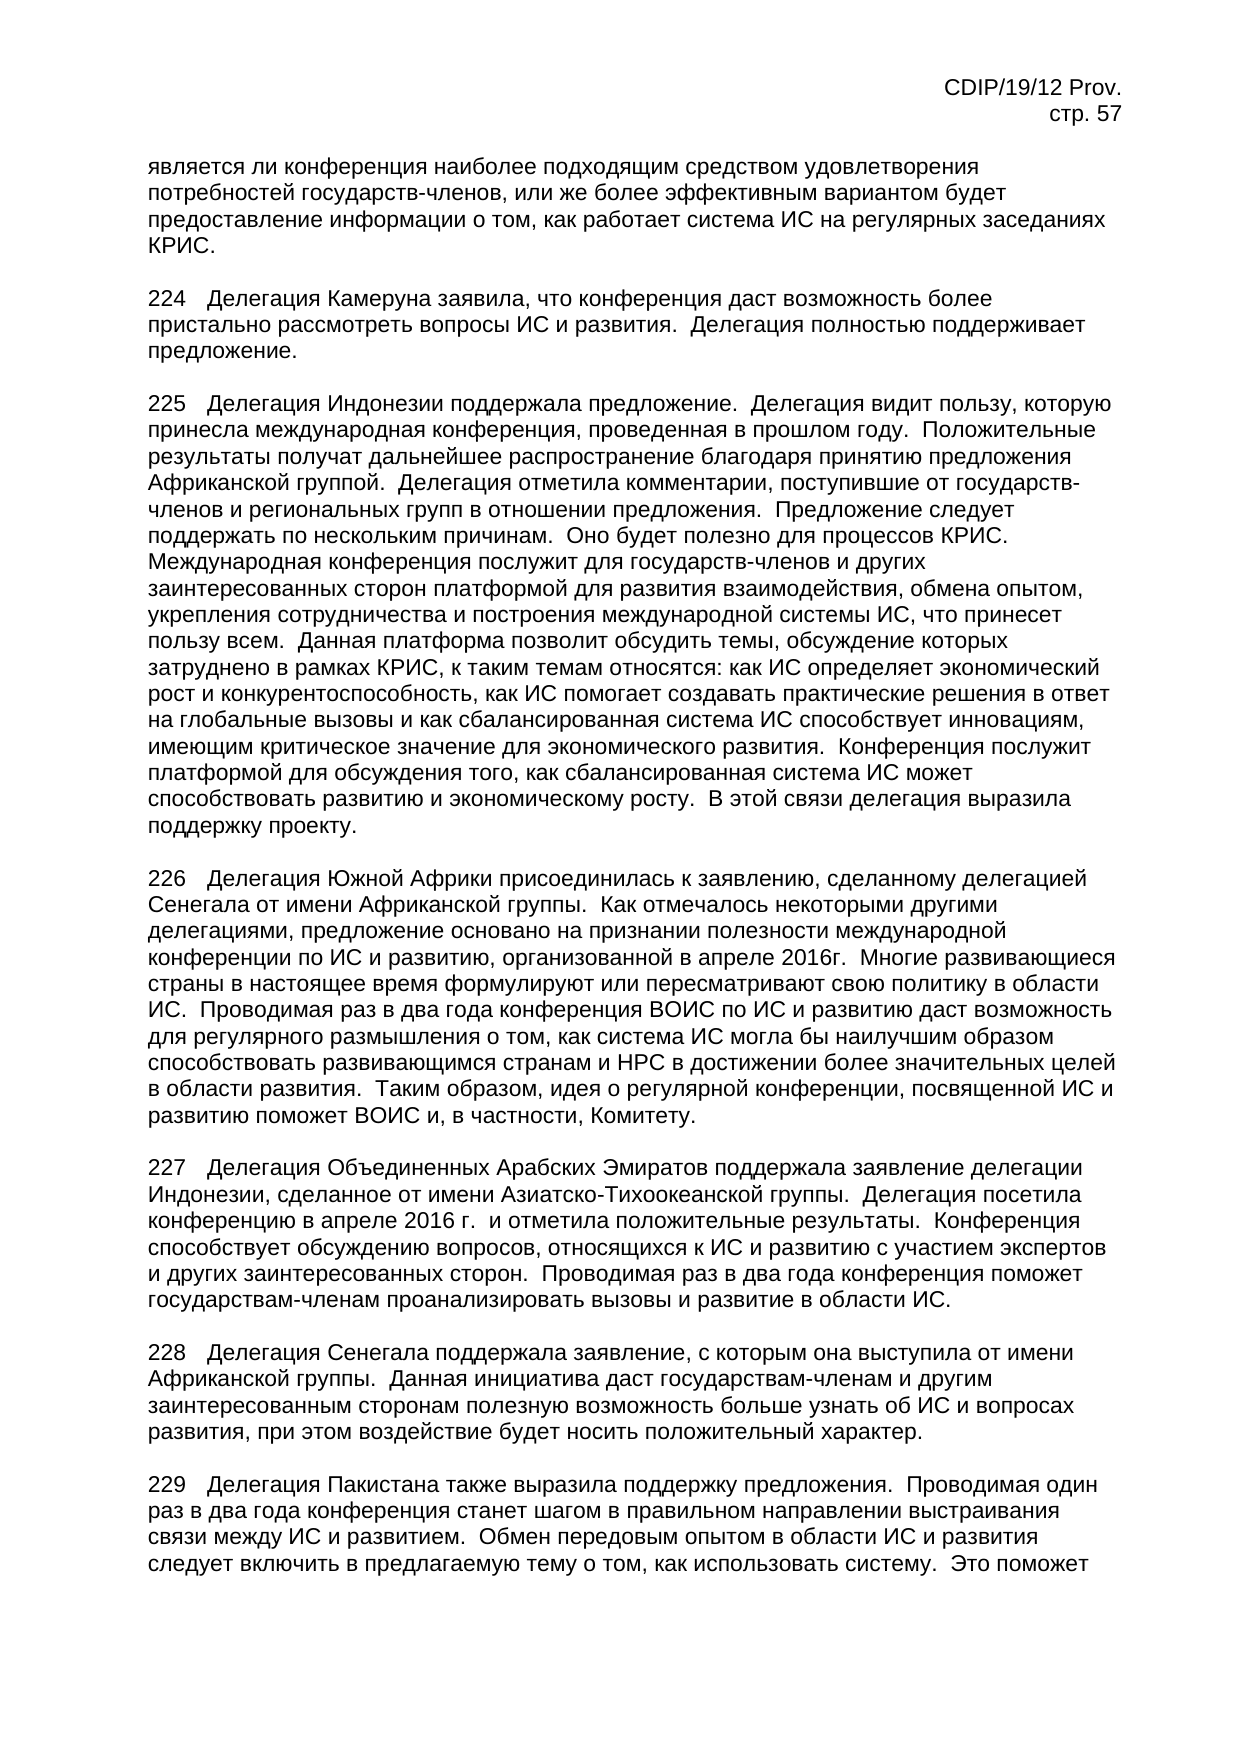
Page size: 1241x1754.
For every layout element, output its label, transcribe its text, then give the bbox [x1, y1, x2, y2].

text Делегация Сенегала поддержала заявление, с которым она выступила от имени Африканской группы. Данная инициатива даст государствам-членам и другим заинтересованным сторонам полезную возможность больше узнать об ИС и вопросах развития, при этом воздействие будет носить положительный характер. [148, 1339, 1122, 1444]
text Делегация Южной Африки присоединилась к заявлению, сделанному делегацией Сенегала от имени Африканской группы. Как отмечалось некоторыми другими делегациями, предложение основано на признании полезности международной конференции по ИС и развитию, организованной в апреле 2016г. Многие развивающиеся страны в настоящее время формулируют или пересматривают свою политику в области ИС. Проводимая раз в два года конференция ВОИС по ИС и развитию даст возможность для регулярного размышления о том, как система ИС могла бы наилучшим образом способствовать развивающимся странам и НРС в достижении более значительных целей в области развития. Таким образом, идея о регулярной конференции, посвященной ИС и развитию поможет ВОИС и, в частности, Комитету. [148, 864, 1122, 1128]
text Делегация Объединенных Арабских Эмиратов поддержала заявление делегации Индонезии, сделанное от имени Азиатско-Тихоокеанской группы. Делегация посетила конференцию в апреле 2016 г. и отметила положительные результаты. Конференция способствует обсуждению вопросов, относящихся к ИС и развитию с участием экспертов и других заинтересованных сторон. Проводимая раз в два года конференция поможет государствам-членам проанализировать вызовы и развитие в области ИС. [148, 1154, 1122, 1312]
text Делегация Индонезии поддержала предложение. Делегация видит пользу, которую принесла международная конференция, проведенная в прошлом году. Положительные результаты получат дальнейшее распространение благодаря принятию предложения Африканской группой. Делегация отметила комментарии, поступившие от государств-членов и региональных групп в отношении предложения. Предложение следует поддержать по нескольким причинам. Оно будет полезно для процессов КРИС. Международная конференция послужит для государств-членов и других заинтересованных сторон платформой для развития взаимодействия, обмена опытом, укрепления сотрудничества и построения международной системы ИС, что принесет пользу всем. Данная платформа позволит обсудить темы, обсуждение которых затруднено в рамках КРИС, к таким темам относятся: как ИС определяет экономический рост и конкурентоспособность, как ИС помогает создавать практические решения в ответ на глобальные вызовы и как сбалансированная система ИС способствует инновациям, имеющим критическое значение для экономического развития. Конференция послужит платформой для обсуждения того, как сбалансированная система ИС может способствовать развитию и экономическому росту. В этой связи делегация выразила поддержку проекту. [148, 390, 1122, 838]
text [148, 1471, 1122, 1576]
text Делегация Камеруна заявила, что конференция даст возможность более пристально рассмотреть вопросы ИС и развития. Делегация полностью поддерживает предложение. [148, 285, 1122, 364]
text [148, 153, 1122, 258]
